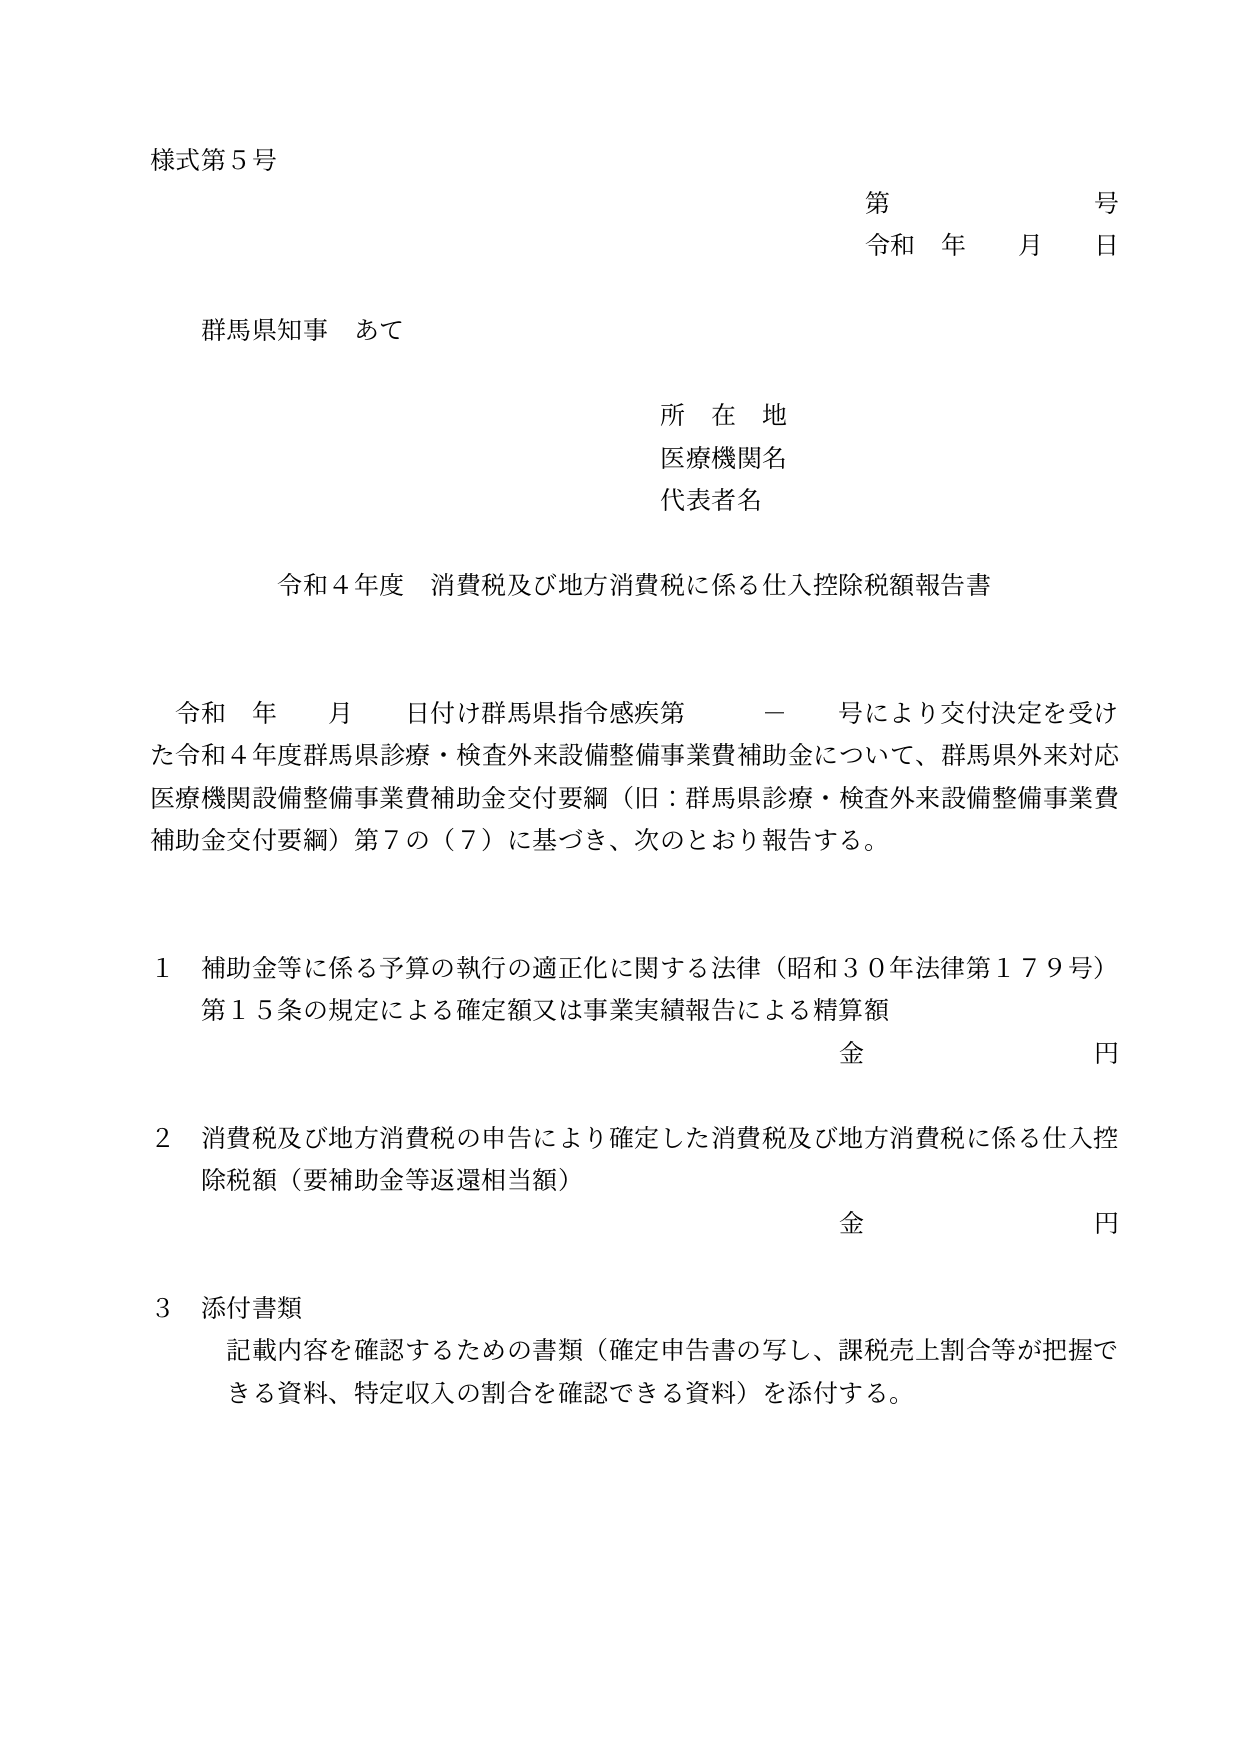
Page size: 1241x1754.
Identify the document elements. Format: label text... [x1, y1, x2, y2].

text 令和 年 月 日 [150, 223, 1120, 265]
text 様式第５号 [150, 138, 1120, 180]
text 令和４年度 消費税及び地方消費税に係る仕入控除税額報告書 [150, 563, 1120, 605]
text 所 在 地 [150, 393, 1120, 435]
text 金 円 [150, 1200, 1120, 1243]
text 医療機関名 [150, 435, 1120, 478]
text 群馬県知事 あて [150, 308, 1120, 350]
text １ 補助金等に係る予算の執行の適正化に関する法律（昭和３０年法律第１７９号）第１５条の規定による確定額又は事業実績報告による精算額 [150, 945, 1120, 1030]
text 金 円 [150, 1030, 1120, 1073]
text ２ 消費税及び地方消費税の申告により確定した消費税及び地方消費税に係る仕入控除税額（要補助金等返還相当額） [150, 1115, 1120, 1200]
text ３ 添付書類 [150, 1285, 1120, 1328]
text 記載内容を確認するための書類（確定申告書の写し、課税売上割合等が把握できる資料、特定収入の割合を確認できる資料）を添付する。 [150, 1328, 1120, 1413]
text 代表者名 [150, 478, 1120, 520]
text 第 号 [150, 180, 1120, 223]
text 令和 年 月 日付け群馬県指令感疾第 － 号により交付決定を受けた令和４年度群馬県診療・検査外来設備整備事業費補助金について、群馬県外来対応医療機関設備整備事業費補助金交付要綱（旧：群馬県診療・検査外来設備整備事業費補助金交付要綱）第７の（７）に基づき、次のとおり報告する。 [150, 690, 1120, 860]
